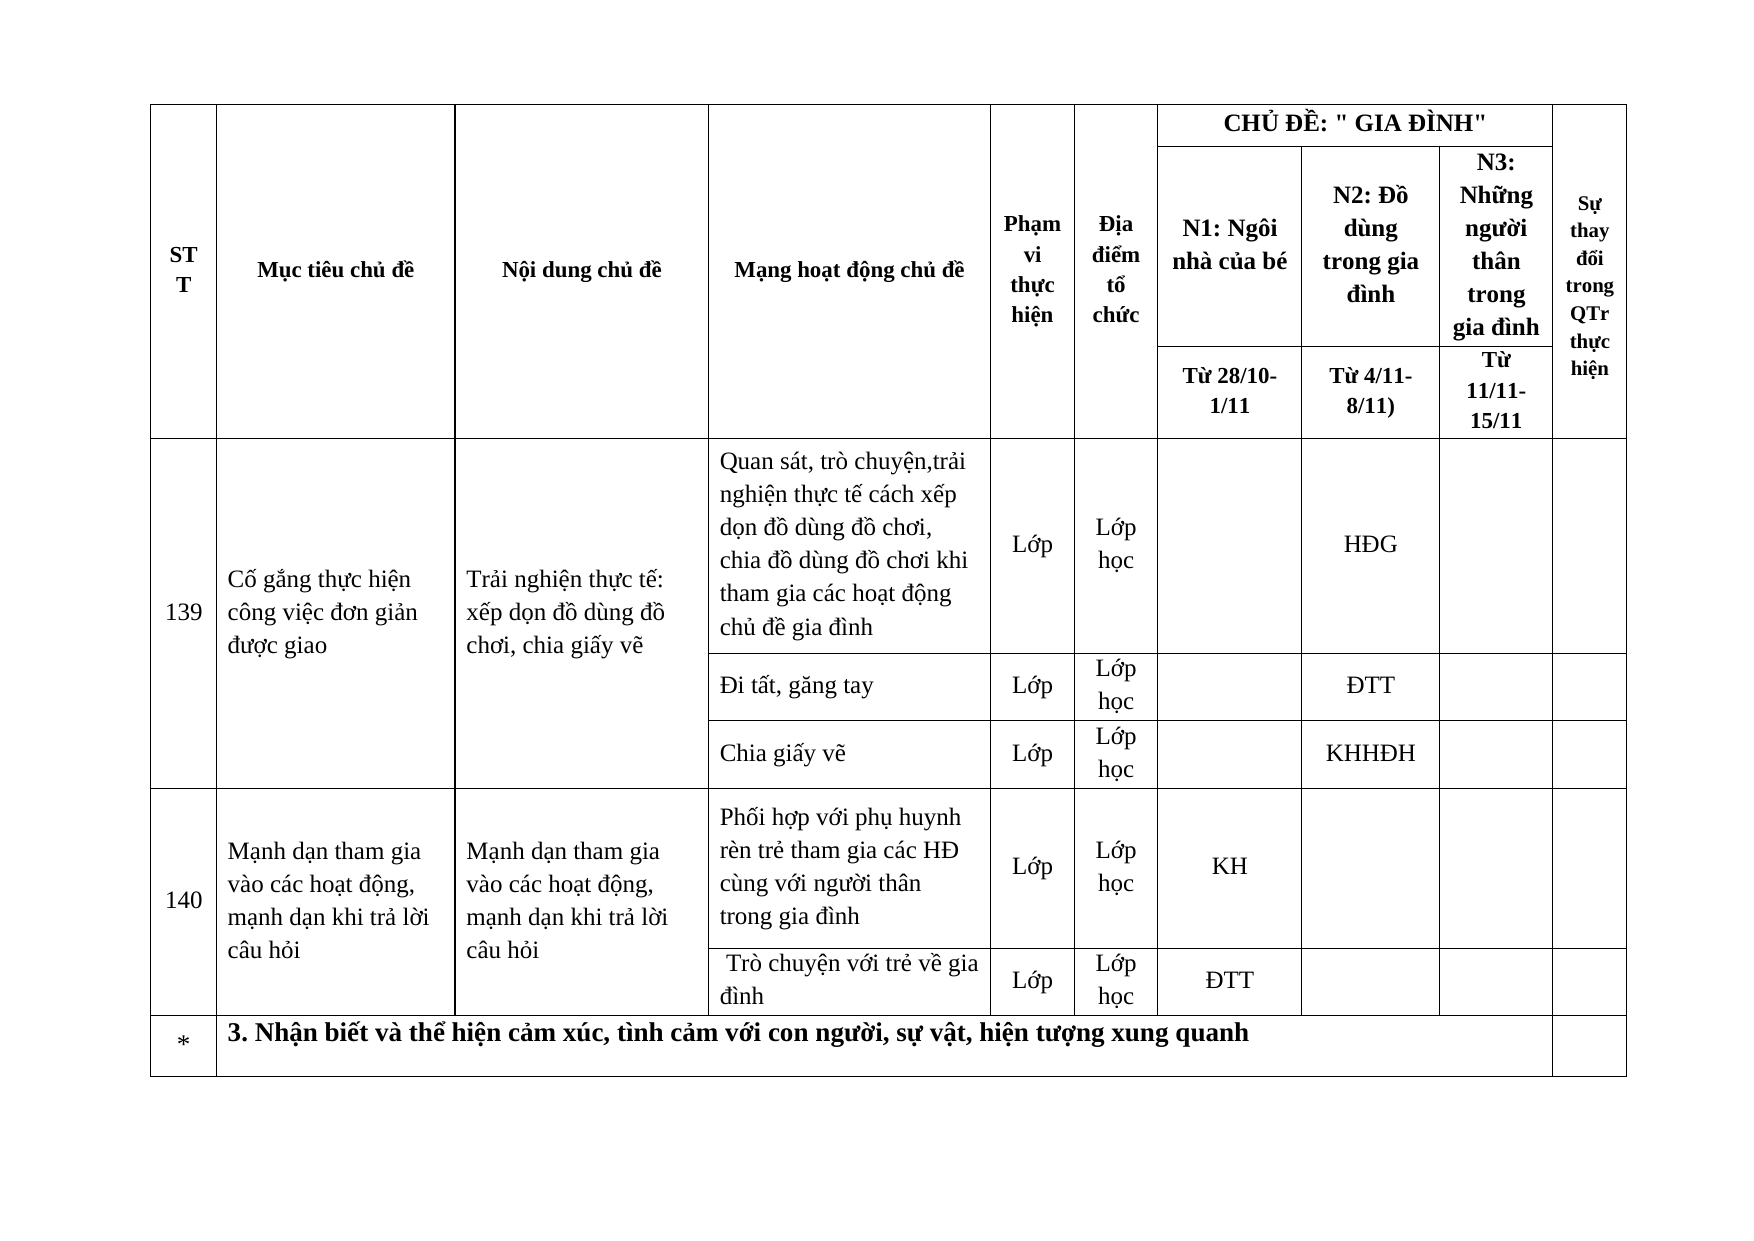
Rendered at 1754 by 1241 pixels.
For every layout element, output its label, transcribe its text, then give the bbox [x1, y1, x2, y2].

table_cell Trải nghiện thực tế: xếp dọn đồ dùng đồ chơi, chia giấy vẽ [456, 439, 708, 788]
table_cell Lớp học [1075, 721, 1157, 788]
table_cell * [151, 1016, 216, 1076]
table_cell [1553, 654, 1626, 720]
table_cell Lớp [991, 789, 1074, 947]
table_cell [1158, 439, 1301, 652]
table_header Sự thay đổi trong QTr thực hiện [1553, 105, 1626, 438]
table_cell [1158, 721, 1301, 788]
table_cell Lớp học [1075, 654, 1157, 720]
table_cell Lớp học [1075, 789, 1157, 947]
table_cell [1440, 949, 1552, 1015]
table_cell KHHĐH [1302, 721, 1439, 788]
table_cell Lớp [991, 721, 1074, 788]
table_cell [1158, 654, 1301, 720]
table_cell Từ 4/11-8/11) [1302, 347, 1439, 438]
table_cell Lớp học [1075, 439, 1157, 652]
table_header CHỦ ĐỀ: " GIA ĐÌNH" [1158, 105, 1552, 146]
table_header Phạm vi thực hiện [991, 105, 1074, 438]
table_cell [1440, 654, 1552, 720]
table_cell Quan sát, trò chuyện,trải nghiện thực tế cách xếp dọn đồ dùng đồ chơi, chia đồ dùng đồ chơi khi tham gia các hoạt động chủ đề gia đình [709, 439, 990, 652]
table_cell [1302, 789, 1439, 947]
table_cell N2: Đồ dùng trong gia đình [1302, 147, 1439, 346]
table_header Mạng hoạt động chủ đề [709, 105, 990, 438]
table_cell [1440, 721, 1552, 788]
table_cell [1553, 721, 1626, 788]
table_cell Cố gắng thực hiện công việc đơn giản được giao [217, 439, 454, 788]
table_cell KH [1158, 789, 1301, 947]
table_header Nội dung chủ đề [456, 105, 708, 438]
table_cell [1553, 439, 1626, 652]
table_cell Lớp học [1075, 949, 1157, 1015]
table_cell [1440, 439, 1552, 652]
table_cell Lớp [991, 949, 1074, 1015]
table_cell ĐTT [1302, 654, 1439, 720]
table_header STT [151, 105, 216, 438]
table_header Mục tiêu chủ đề [217, 105, 454, 438]
table_cell Từ 28/10-1/11 [1158, 347, 1301, 438]
table_cell Lớp [991, 654, 1074, 720]
table_cell [1302, 949, 1439, 1015]
table_cell Trò chuyện với trẻ về gia đình [709, 949, 990, 1015]
table_cell Mạnh dạn tham gia vào các hoạt động, mạnh dạn khi trả lời câu hỏi [456, 789, 708, 1015]
table_cell Phối hợp với phụ huynh rèn trẻ tham gia các HĐ cùng với người thân trong gia đình [709, 789, 990, 947]
table_header Địa điểm tổ chức [1075, 105, 1157, 438]
table_cell 3. Nhận biết và thể hiện cảm xúc, tình cảm với con người, sự vật, hiện tượng xung quanh [217, 1016, 1552, 1076]
table_cell [1553, 1016, 1626, 1076]
table_cell HĐG [1302, 439, 1439, 652]
table_cell N1: Ngôi nhà của bé [1158, 147, 1301, 346]
table_cell [1553, 789, 1626, 947]
table_cell 139 [151, 439, 216, 788]
table_cell Chia giấy vẽ [709, 721, 990, 788]
table_cell [1553, 949, 1626, 1015]
table_cell Từ 11/11-15/11 [1440, 347, 1552, 438]
table_cell N3: Những người thân trong gia đình [1440, 147, 1552, 346]
table_cell [1440, 789, 1552, 947]
table_cell 140 [151, 789, 216, 1015]
table_cell Đi tất, găng tay [709, 654, 990, 720]
table_cell Lớp [991, 439, 1074, 652]
table_cell Mạnh dạn tham gia vào các hoạt động, mạnh dạn khi trả lời câu hỏi [217, 789, 454, 1015]
table_cell ĐTT [1158, 949, 1301, 1015]
